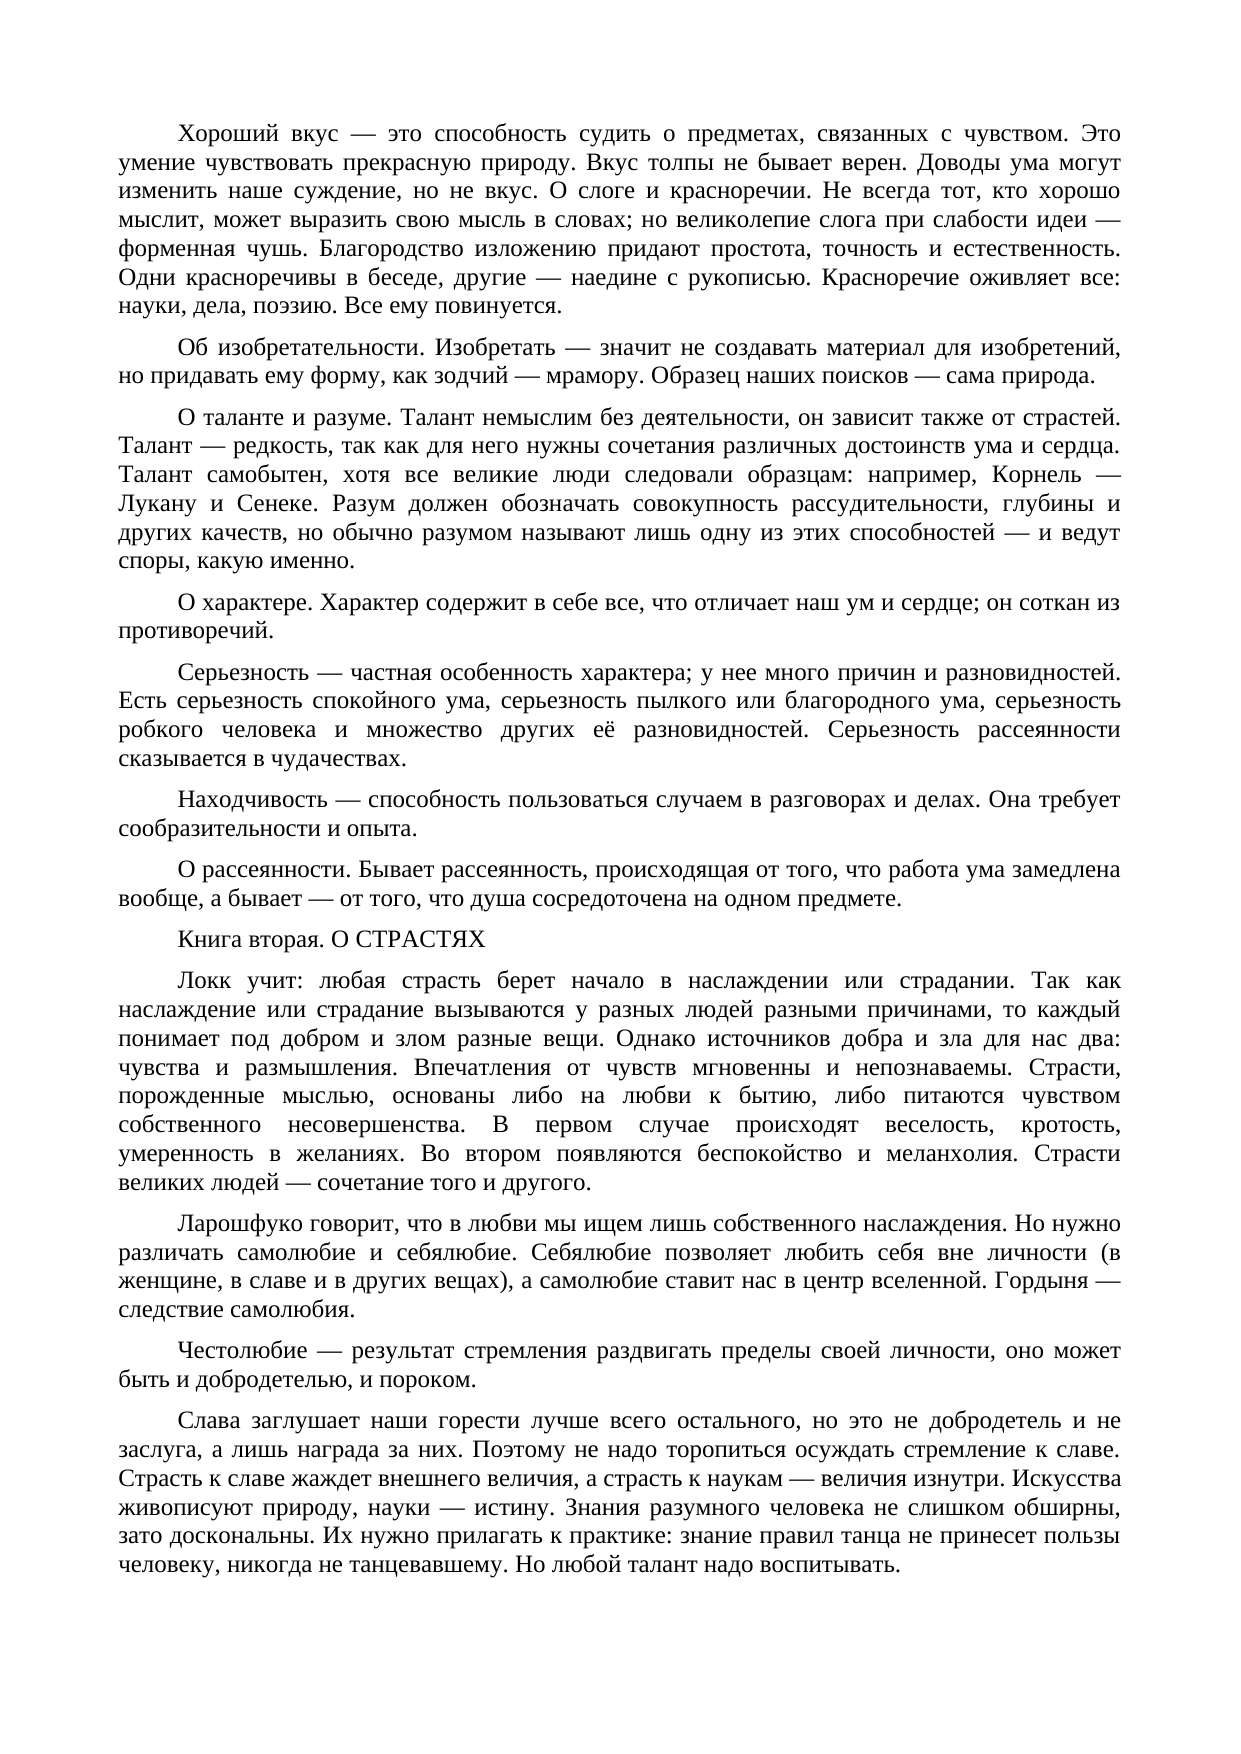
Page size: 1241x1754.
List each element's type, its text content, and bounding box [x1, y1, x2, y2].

text О характере. Характер содержит в себе все, что отличает наш ум и сердце; он соткан из противоречий. [118, 587, 1122, 644]
text Серьезность — частная особенность характера; у нее много причин и разновидностей. Есть серьезность спокойного ума, серьезность пылкого или благородного ума, серьезность робкого человека и множество других её разновидностей. Серьезность рассеянности сказывается в чудачествах. [118, 657, 1122, 772]
text Локк учит: любая страсть берет начало в наслаждении или страдании. Так как наслаждение или страдание вызываются у разных людей разными причинами, то каждый понимает под добром и злом разные вещи. Однако источников добра и зла для нас два: чувства и размышления. Впечатления от чувств мгновенны и непознаваемы. Страсти, порожденные мыслью, основаны либо на любви к бытию, либо питаются чувством собственного несовершенства. В первом случае происходят веселость, кротость, умеренность в желаниях. Во втором появляются беспокойство и меланхолия. Страсти великих людей — сочетание того и другого. [118, 966, 1122, 1196]
text Об изобретательности. Изобретать — значит не создавать материал для изобретений, но придавать ему форму, как зодчий — мрамору. Образец наших поисков — сама природа. [118, 332, 1122, 389]
text О рассеянности. Бывает рассеянность, происходящая от того, что работа ума замедлена вообще, а бывает — от того, что душа сосредоточена на одном предмете. [118, 854, 1122, 912]
text Ларошфуко говорит, что в любви мы ищем лишь собственного наслаждения. Но нужно различать самолюбие и себялюбие. Себялюбие позволяет любить себя вне личности (в женщине, в славе и в других вещах), а самолюбие ставит нас в центр вселенной. Гордыня — следствие самолюбия. [118, 1208, 1122, 1323]
text Находчивость — способность пользоваться случаем в разговорах и делах. Она требует сообразительности и опыта. [118, 784, 1122, 842]
text Слава заглушает наши горести лучше всего остального, но это не добродетель и не заслуга, а лишь награда за них. Поэтому не надо торопиться осуждать стремление к славе. Страсть к славе жаждет внешнего величия, а страсть к наукам — величия изнутри. Искусства живописуют природу, науки — истину. Знания разумного человека не слишком обширны, зато доскональны. Их нужно прилагать к практике: знание правил танца не принесет пользы человеку, никогда не танцевавшему. Но любой талант надо воспитывать. [118, 1406, 1122, 1578]
text Честолюбие — результат стремления раздвигать пределы своей личности, оно может быть и добродетелью, и пороком. [118, 1336, 1122, 1393]
text О таланте и разуме. Талант немыслим без деятельности, он зависит также от страстей. Талант — редкость, так как для него нужны сочетания различных достоинств ума и сердца. Талант самобытен, хотя все великие люди следовали образцам: например, Корнель — Лукану и Сенеке. Разум должен обозначать совокупность рассудительности, глубины и других качеств, но обычно разумом называют лишь одну из этих способностей — и ведут споры, какую именно. [118, 402, 1122, 574]
text Хороший вкус — это способность судить о предметах, связанных с чувством. Это умение чувствовать прекрасную природу. Вкус толпы не бывает верен. Доводы ума могут изменить наше суждение, но не вкус. О слоге и красноречии. Не всегда тот, кто хорошо мыслит, может выразить свою мысль в словах; но великолепие слога при слабости идеи — форменная чушь. Благородство изложению придают простота, точность и естественность. Одни красноречивы в беседе, другие — наедине с рукописью. Красноречие оживляет все: науки, дела, поэзию. Все ему повинуется. [118, 118, 1122, 319]
text Книга вторая. О СТРАСТЯХ [118, 924, 1122, 953]
